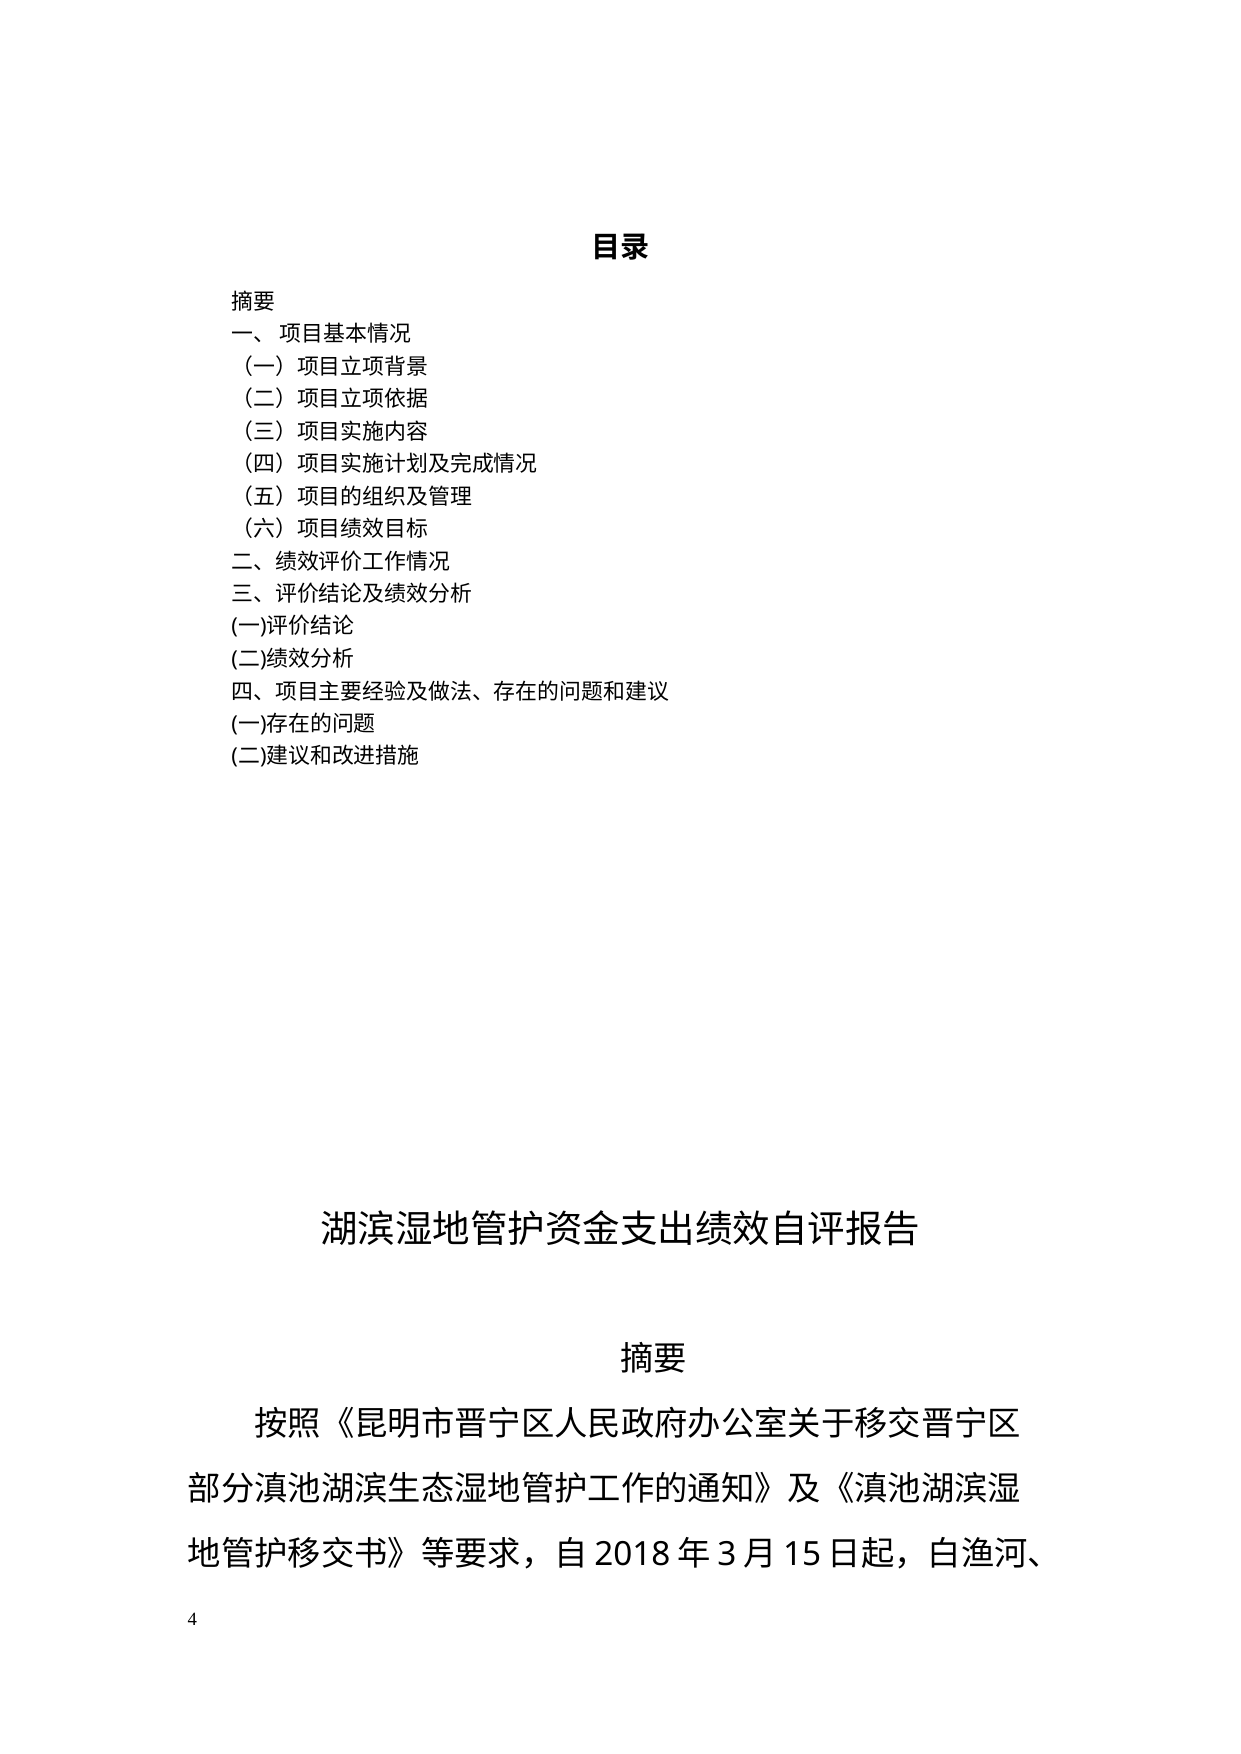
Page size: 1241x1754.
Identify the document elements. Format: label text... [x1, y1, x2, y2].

text 四、项目主要经验及做法、存在的问题和建议 [187, 673, 1053, 706]
text 目录 [187, 212, 1053, 277]
text (二)建议和改进措施 [187, 738, 1053, 771]
text 摘要 [187, 1323, 1053, 1388]
text (二)绩效分析 [187, 641, 1053, 673]
text 摘要 [187, 283, 1053, 316]
text (一)存在的问题 [187, 706, 1053, 738]
text （三）项目实施内容 [187, 413, 1053, 446]
text （一）项目立项背景 [187, 348, 1053, 381]
text （五）项目的组织及管理 [187, 478, 1053, 511]
text 湖滨湿地管护资金支出绩效自评报告 [187, 1193, 1053, 1258]
text （六）项目绩效目标 [187, 511, 1053, 543]
text （二）项目立项依据 [187, 381, 1053, 413]
text (一)评价结论 [187, 608, 1053, 641]
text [187, 1388, 1053, 1583]
text 一、 项目基本情况 [187, 316, 1053, 348]
text （四）项目实施计划及完成情况 [187, 446, 1053, 478]
text 二、绩效评价工作情况 [187, 543, 1053, 576]
text 三、评价结论及绩效分析 [187, 576, 1053, 608]
